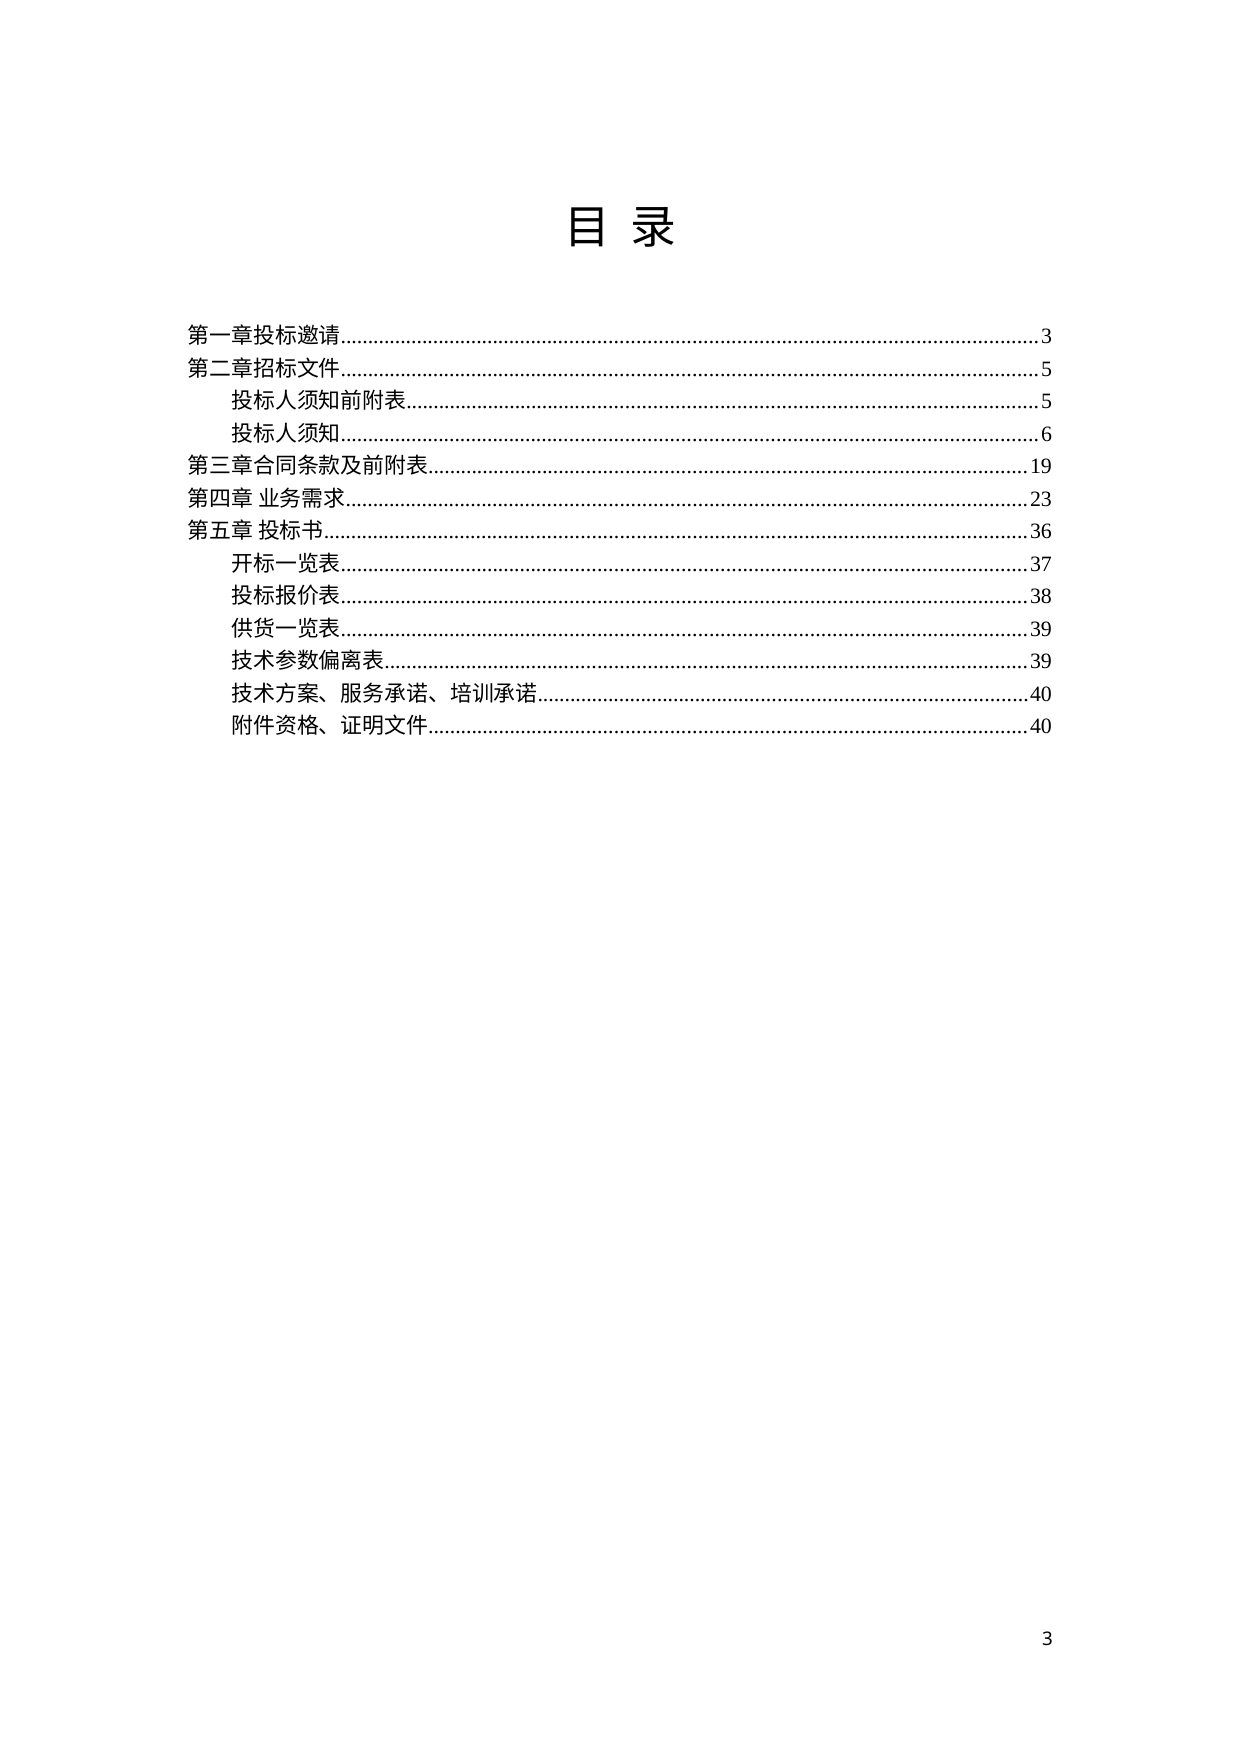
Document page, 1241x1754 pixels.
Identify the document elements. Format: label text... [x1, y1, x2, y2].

text 第四章 业务需求 23 [187, 480, 1053, 513]
text 供货一览表 39 [231, 610, 1053, 643]
text 第五章 投标书 36 [187, 513, 1053, 545]
text 第一章投标邀请 3 [187, 318, 1053, 350]
text 附件资格、证明文件 40 [231, 708, 1053, 740]
text 技术方案、服务承诺、培训承诺 40 [231, 675, 1053, 708]
text 开标一览表 37 [231, 545, 1053, 578]
text 目 录 [187, 174, 1053, 272]
text 第二章招标文件 5 [187, 350, 1053, 383]
text 技术参数偏离表 39 [231, 643, 1053, 675]
text 投标人须知 6 [231, 415, 1053, 448]
text 投标报价表 38 [231, 578, 1053, 610]
text 第三章合同条款及前附表 19 [187, 448, 1053, 480]
text 投标人须知前附表 5 [231, 383, 1053, 415]
